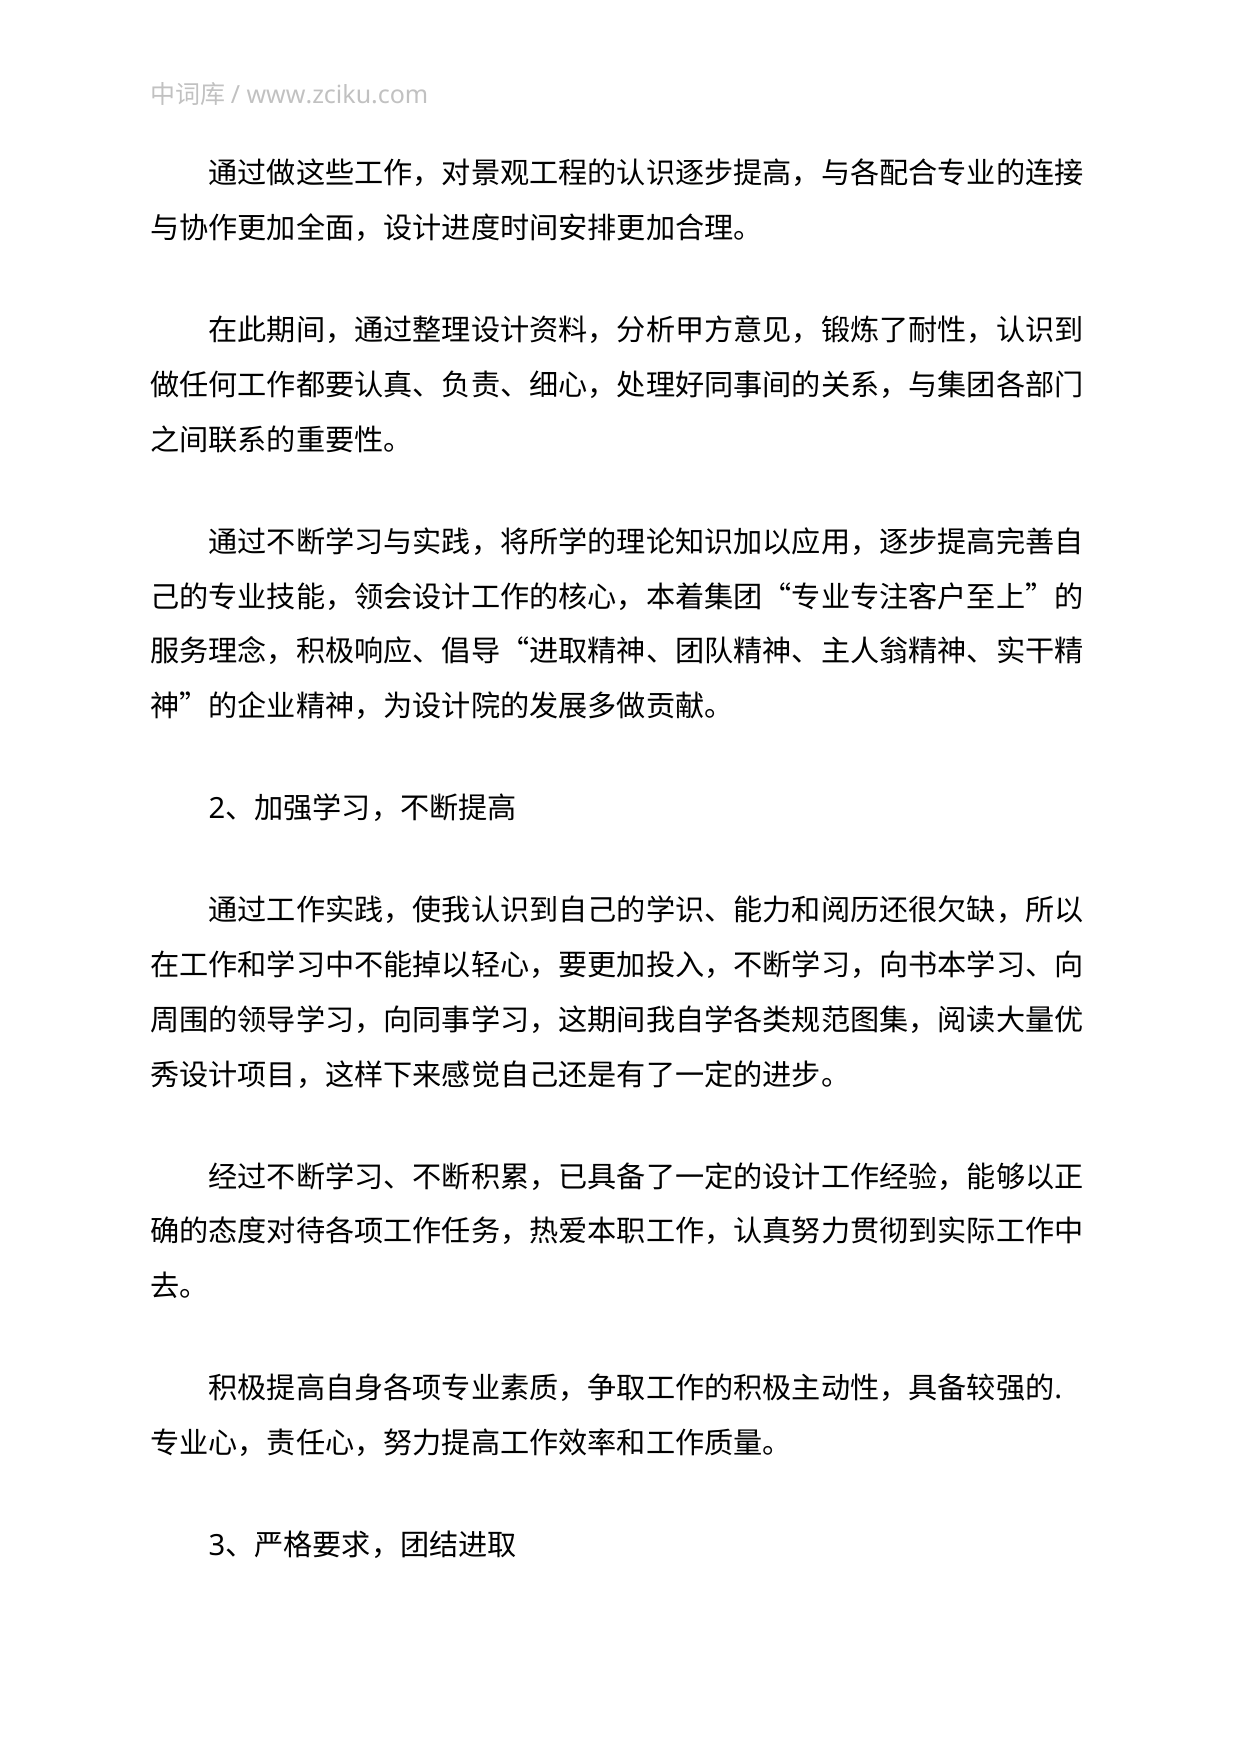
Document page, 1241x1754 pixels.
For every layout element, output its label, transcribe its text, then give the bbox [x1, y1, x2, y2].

text 通过不断学习与实践，将所学的理论知识加以应用，逐步提高完善自己的专业技能，领会设计工作的核心，本着集团“专业专注客户至上”的服务理念，积极响应、倡导“进取精神、团队精神、主人翁精神、实干精神”的企业精神，为设计院的发展多做贡献。 [150, 518, 1090, 725]
text 2、加强学习，不断提高 [150, 785, 1090, 827]
text 3、严格要求，团结进取 [150, 1521, 1090, 1564]
text 通过工作实践，使我认识到自己的学识、能力和阅历还很欠缺，所以在工作和学习中不能掉以轻心，要更加投入，不断学习，向书本学习、向周围的领导学习，向同事学习，这期间我自学各类规范图集，阅读大量优秀设计项目，这样下来感觉自己还是有了一定的进步。 [150, 887, 1090, 1094]
text 在此期间，通过整理设计资料，分析甲方意见，锻炼了耐性，认识到做任何工作都要认真、负责、细心，处理好同事间的关系，与集团各部门之间联系的重要性。 [150, 307, 1090, 459]
text 通过做这些工作，对景观工程的认识逐步提高，与各配合专业的连接与协作更加全面，设计进度时间安排更加合理。 [150, 150, 1090, 247]
text 经过不断学习、不断积累，已具备了一定的设计工作经验，能够以正确的态度对待各项工作任务，热爱本职工作，认真努力贯彻到实际工作中去。 [150, 1153, 1090, 1305]
text 积极提高自身各项专业素质，争取工作的积极主动性，具备较强的.专业心，责任心，努力提高工作效率和工作质量。 [150, 1365, 1090, 1462]
